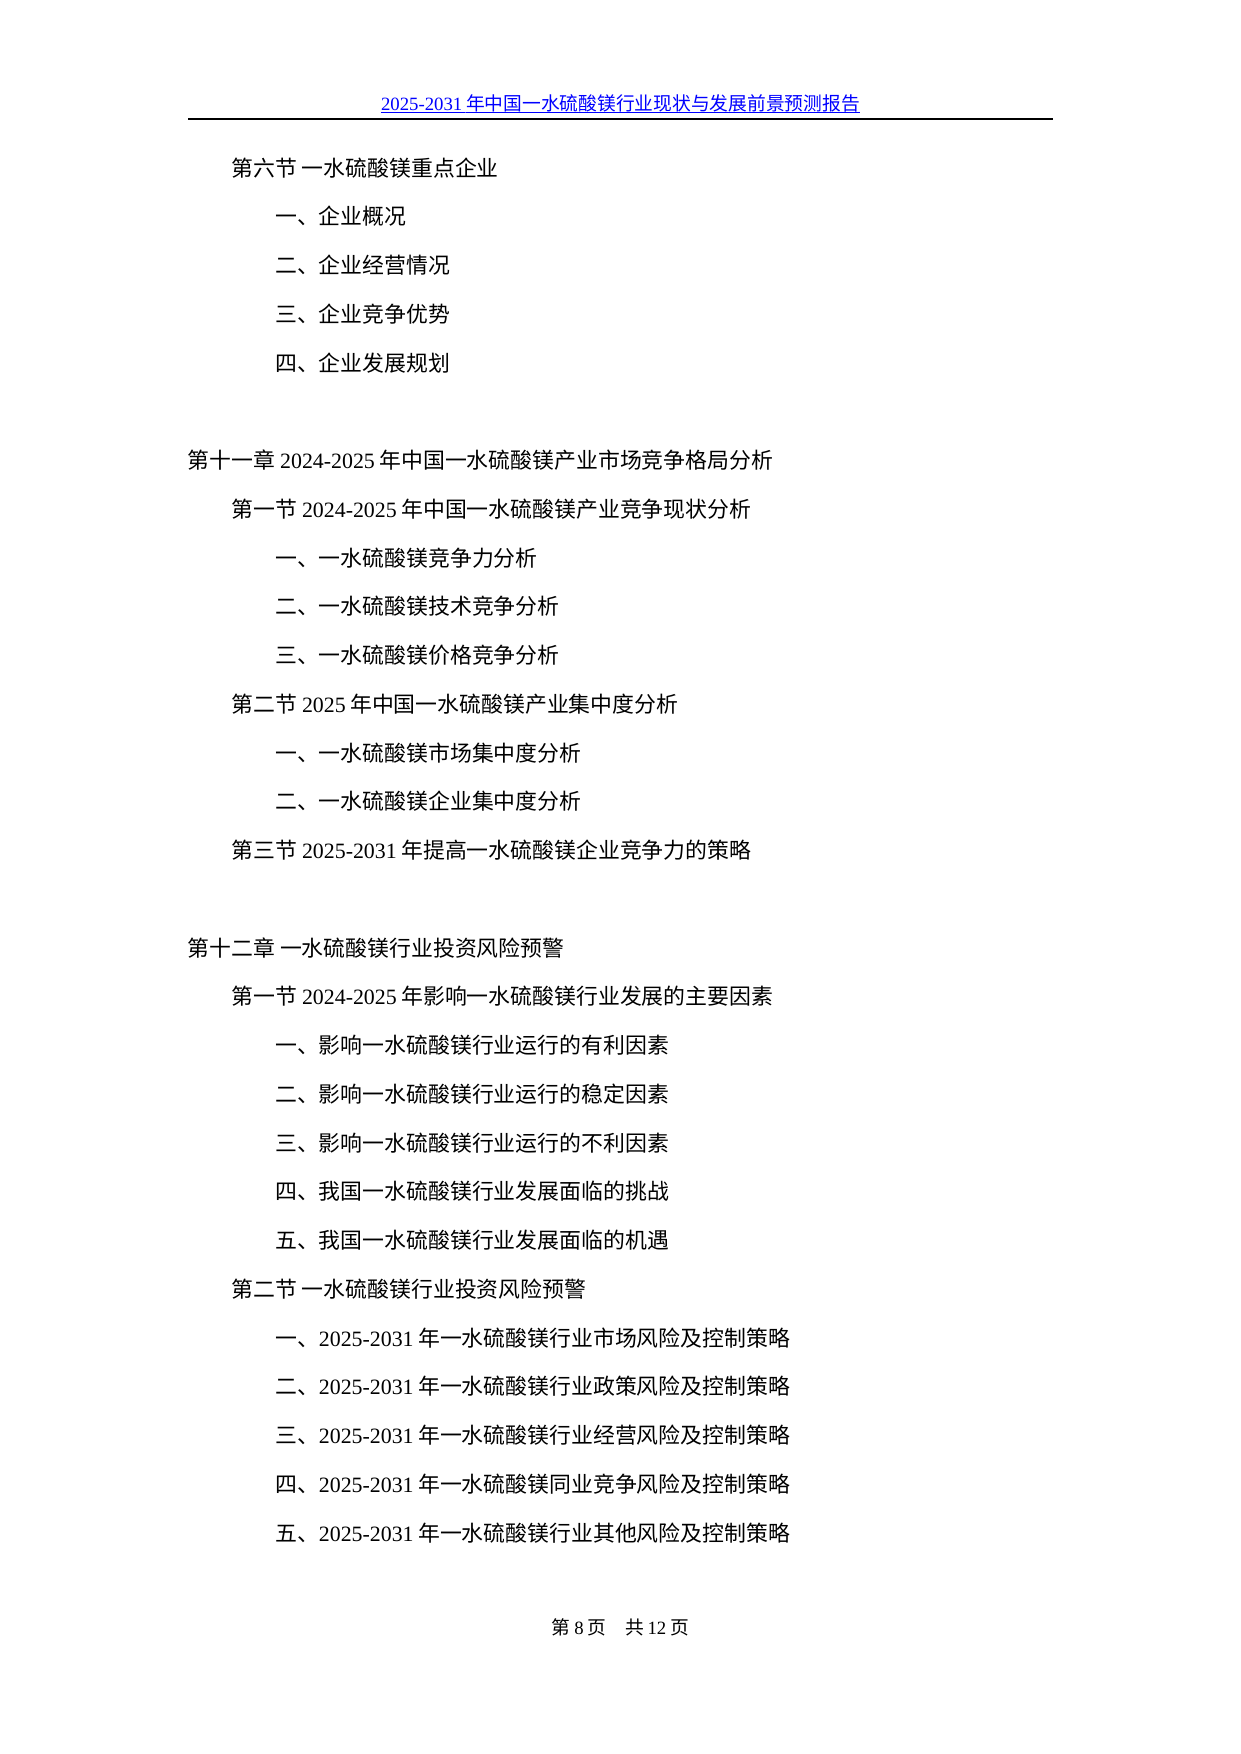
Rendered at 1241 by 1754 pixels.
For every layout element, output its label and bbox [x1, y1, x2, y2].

text [187, 150, 1053, 1548]
